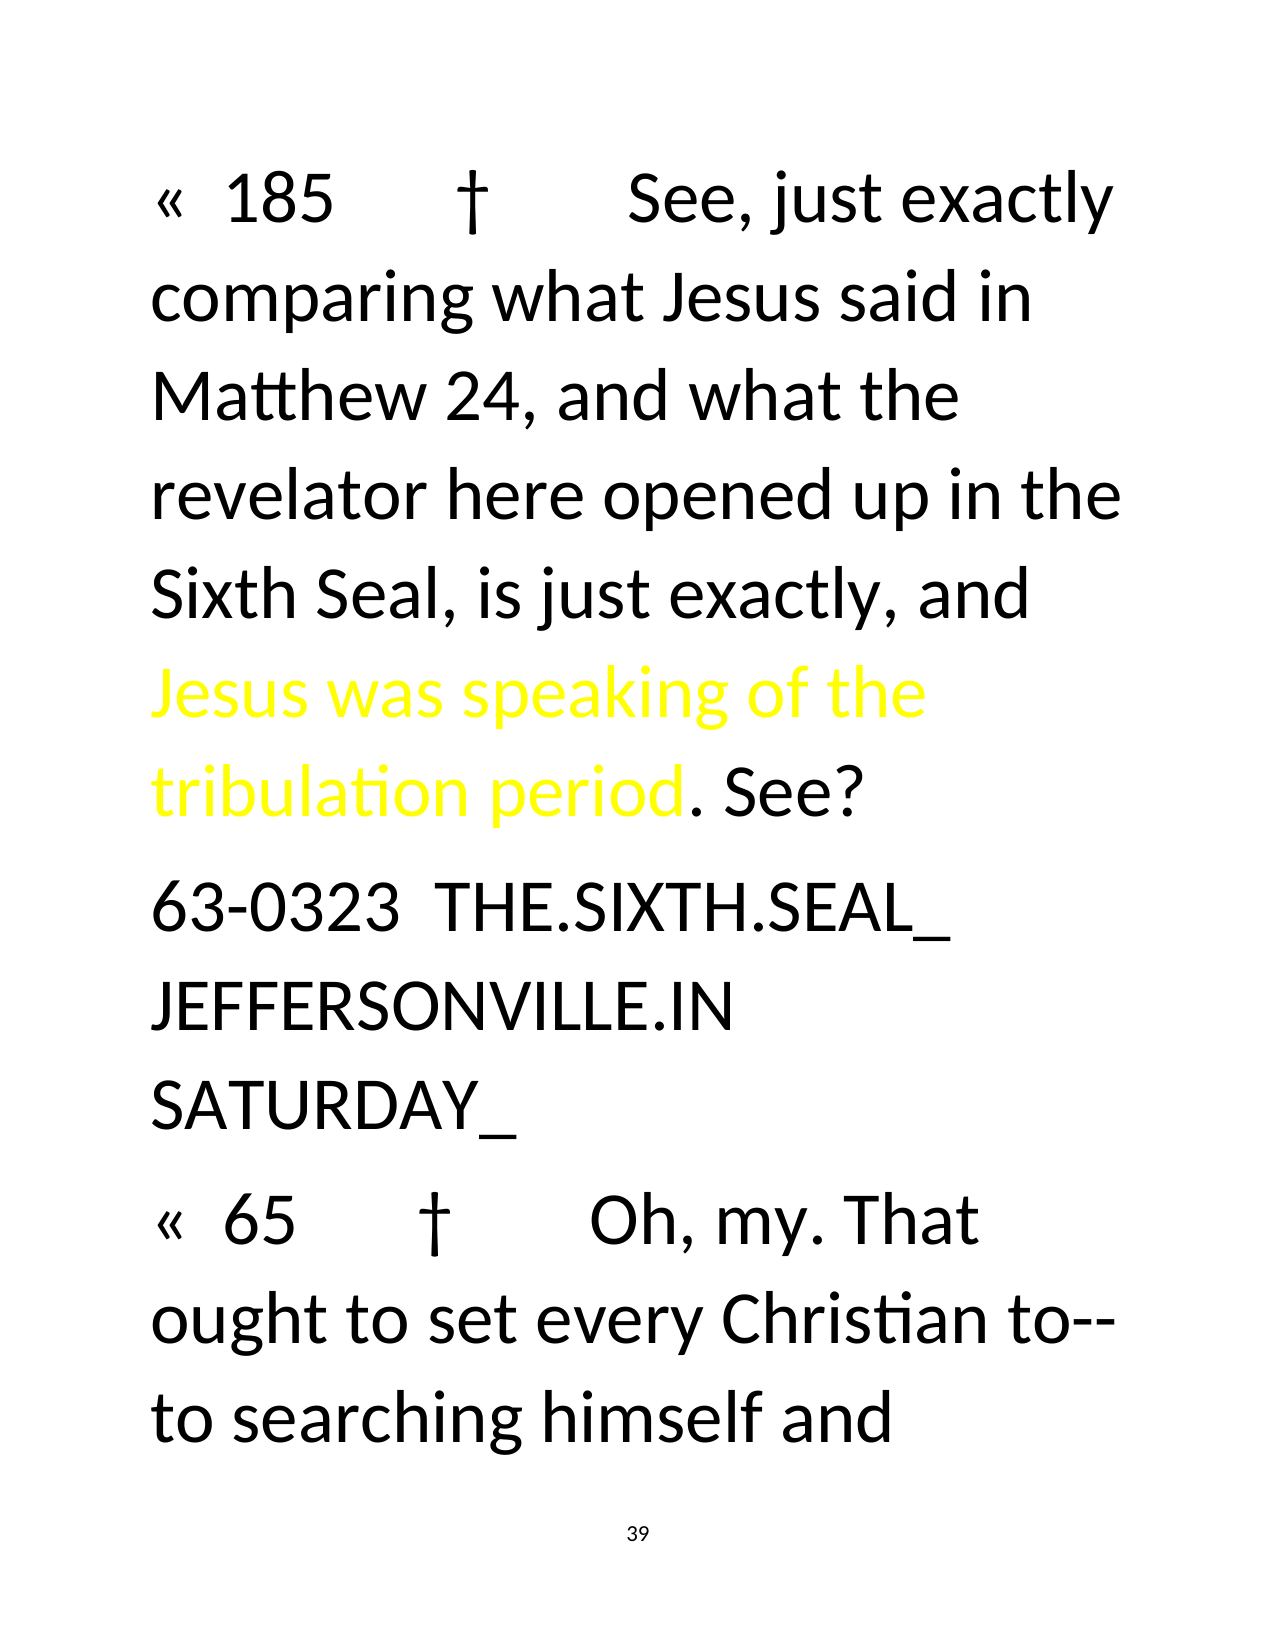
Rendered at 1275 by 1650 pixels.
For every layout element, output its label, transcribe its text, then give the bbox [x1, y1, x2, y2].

text « 185 † See, just exactly comparing what Jesus said in Matthew 24, and what the revelator here opened up in the Sixth Seal, is just exactly, and Jesus was speaking of the tribulation period. See? [150, 150, 1125, 835]
text 63-0323 THE.SIXTH.SEAL_ JEFFERSONVILLE.IN SATURDAY_ [150, 859, 1125, 1148]
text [150, 1172, 1125, 1461]
